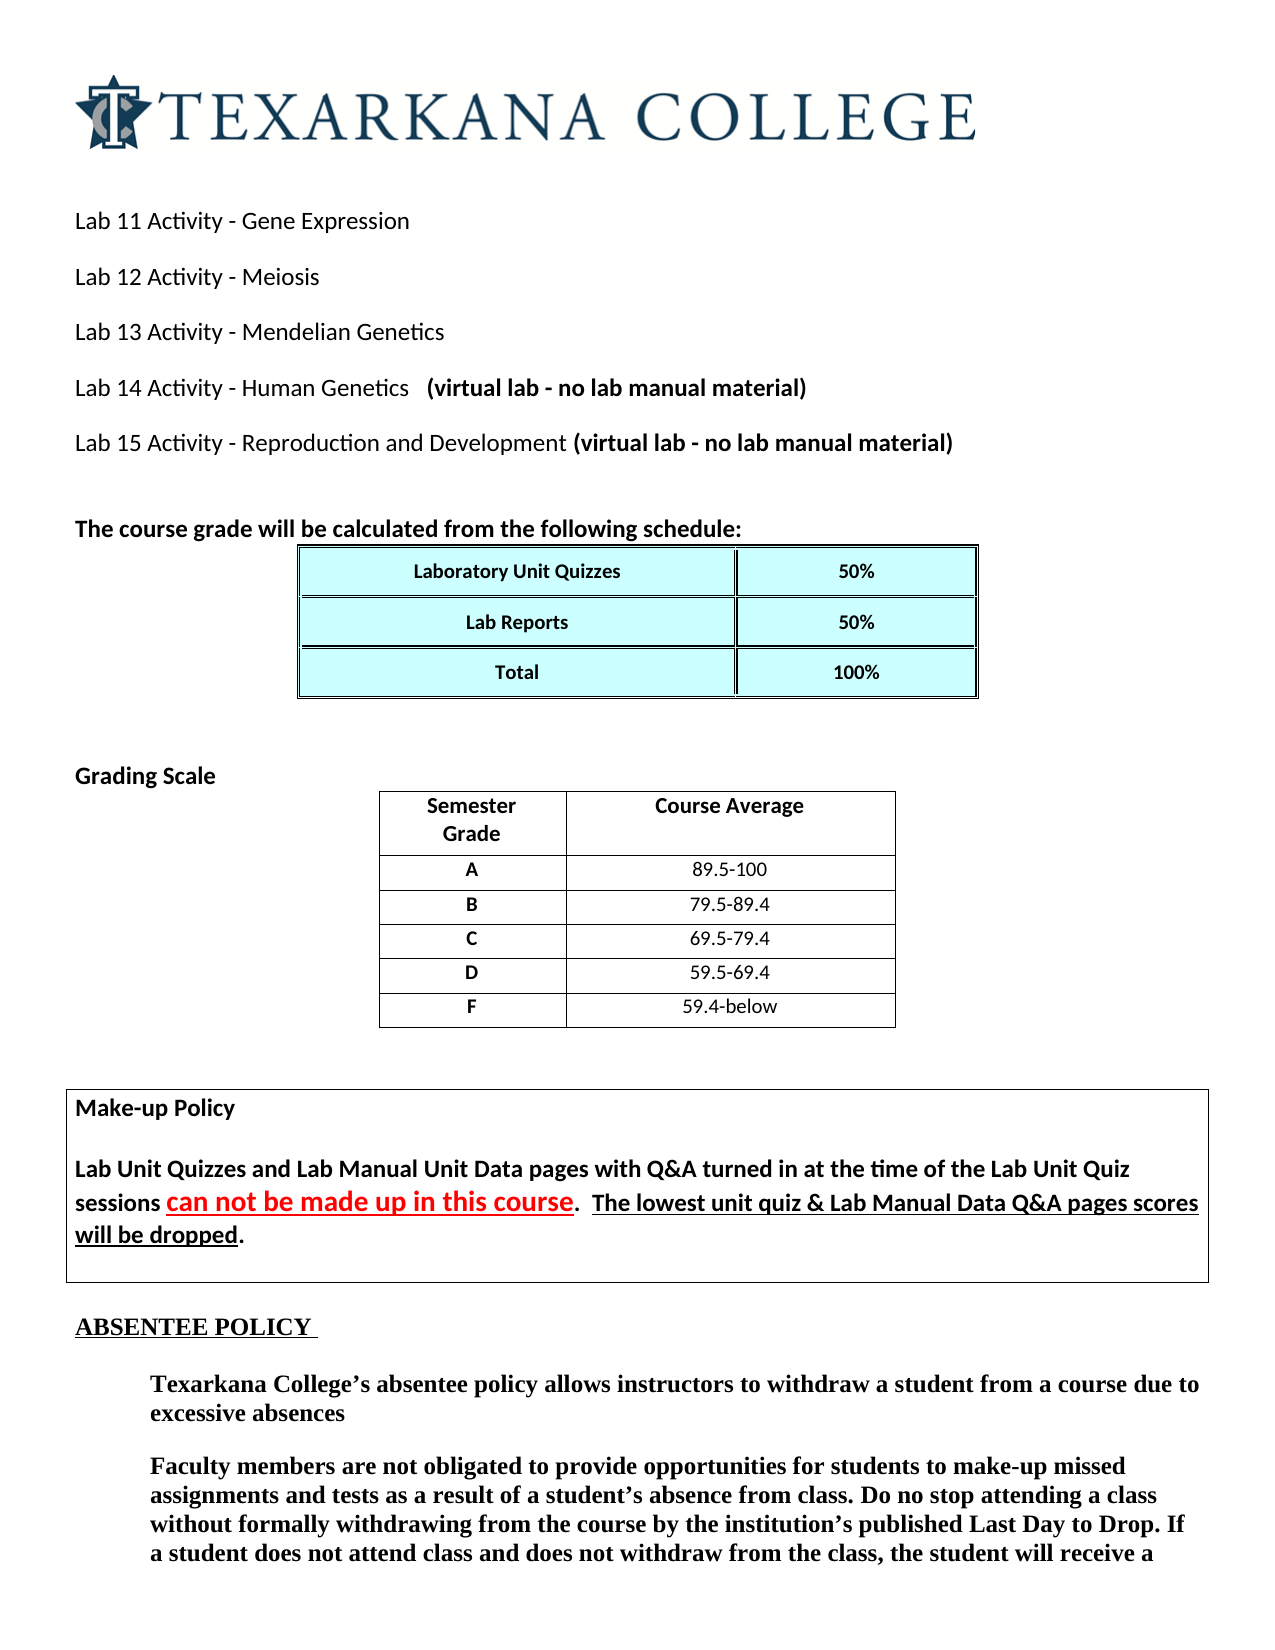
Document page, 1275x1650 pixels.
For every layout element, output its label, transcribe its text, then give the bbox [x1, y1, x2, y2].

table_header Laboratory Unit Quizzes [300, 546, 736, 595]
table_cell Total [300, 645, 736, 696]
table_cell D [380, 959, 566, 992]
text Lab 11 Activity - Gene Expression [75, 206, 1200, 236]
table_header Course Average [567, 792, 895, 855]
text Lab 14 Activity - Human Genetics (virtual lab - no lab manual material) [75, 372, 1200, 403]
text ABSENTEE POLICY [75, 1312, 1200, 1369]
text Lab Unit Quizzes and Lab Manual Unit Data pages with Q&A turned in at the time of the Lab Unit Quiz sessions can not be made up in this course. The lowest unit quiz & Lab Manual Data Q&A pages scores will be dropped. [75, 1153, 1200, 1250]
table_cell B [380, 891, 566, 924]
text Lab 13 Activity - Mendelian Genetics [75, 317, 1200, 347]
picture [75, 75, 976, 150]
table_cell 50% [736, 595, 977, 645]
text Grading Scale [75, 760, 1200, 791]
table_cell 59.5-69.4 [567, 959, 895, 992]
table_header 50% [736, 548, 975, 595]
table_cell 59.4-below [567, 994, 895, 1027]
table_cell C [380, 925, 566, 958]
table_cell Lab Reports [298, 595, 736, 645]
text Lab 15 Activity - Reproduction and Development (virtual lab - no lab manual material) [75, 428, 1200, 458]
text Texarkana College’s absentee policy allows instructors to withdraw a student from a course due to excessive absences [150, 1369, 1200, 1426]
text The course grade will be calculated from the following schedule: [75, 514, 1200, 544]
table_cell 100% [736, 645, 976, 696]
text Lab 12 Activity - Meiosis [75, 261, 1200, 292]
table_cell F [380, 994, 566, 1027]
table_cell 69.5-79.4 [567, 925, 895, 958]
table_cell A [380, 856, 566, 890]
table_header Semester Grade [380, 792, 566, 855]
table_cell 79.5-89.4 [567, 891, 895, 924]
table_cell 89.5-100 [567, 856, 895, 890]
text Make-up Policy [67, 1090, 1208, 1122]
